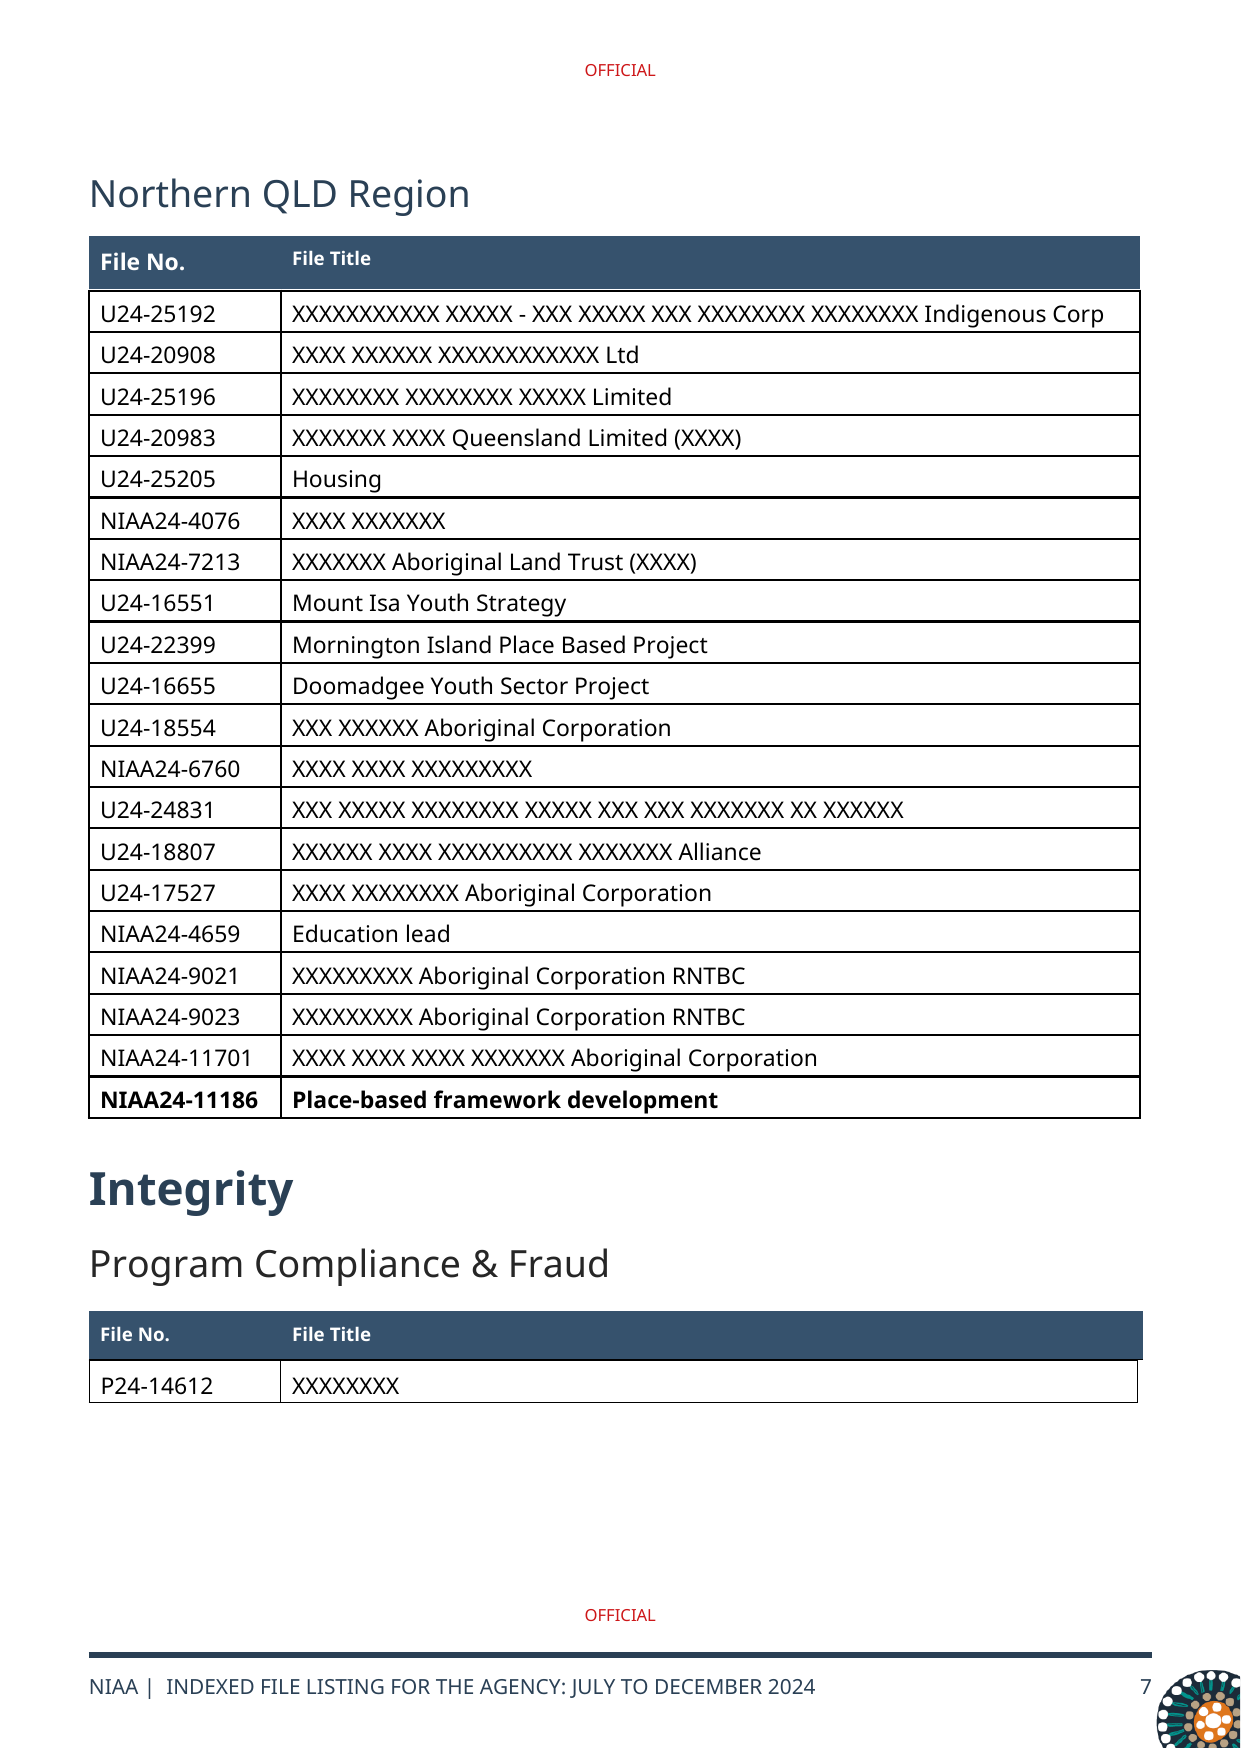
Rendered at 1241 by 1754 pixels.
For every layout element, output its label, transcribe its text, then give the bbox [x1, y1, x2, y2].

table_cell NIAA24-4659 [90, 912, 280, 951]
table_cell U24-22399 [90, 623, 280, 662]
table_cell XXXXXXXXXXX XXXXX - XXX XXXXX XXX XXXXXXXX XXXXXXXX Indigenous Corp [282, 292, 1139, 331]
table_header File Title [281, 236, 1140, 289]
table_header File Title [281, 1311, 1143, 1359]
table_cell U24-25192 [90, 292, 280, 331]
table_cell NIAA24-9021 [90, 953, 280, 993]
table_cell XXXXXXXXX Aboriginal Corporation RNTBC [282, 995, 1139, 1034]
table_cell Doomadgee Youth Sector Project [282, 664, 1139, 703]
table_cell Education lead [282, 912, 1139, 951]
table_cell XXXXXXXX XXXXXXXX XXXXX Limited [282, 374, 1139, 414]
text Program Compliance & Fraud [89, 1237, 1152, 1288]
table_cell NIAA24-11701 [90, 1036, 280, 1075]
table_header File No. [89, 236, 281, 289]
table_cell U24-16655 [90, 664, 280, 703]
table_cell U24-16551 [90, 581, 280, 620]
table_cell U24-18807 [90, 829, 280, 868]
table_cell Mount Isa Youth Strategy [282, 581, 1139, 620]
table_cell XXX XXXXX XXXXXXXX XXXXX XXX XXX XXXXXXX XX XXXXXX [282, 788, 1139, 827]
subtitle Northern QLD Region [89, 167, 1152, 218]
table_cell U24-24831 [90, 788, 280, 827]
table_cell XXXXXXX XXXX Queensland Limited (XXXX) [282, 416, 1139, 455]
table_cell XXXXXX XXXX XXXXXXXXXX XXXXXXX Alliance [282, 829, 1139, 868]
table_cell XXXX XXXXXX XXXXXXXXXXXX Ltd [282, 333, 1139, 372]
table_cell Place-based framework development [282, 1078, 1139, 1117]
table_cell XXXX XXXX XXXX XXXXXXX Aboriginal Corporation [282, 1036, 1139, 1075]
subtitle Integrity [89, 1156, 1152, 1219]
table_header XXXXXXXX [281, 1361, 1137, 1402]
table_cell XXXX XXXXXXX [282, 499, 1139, 538]
table_cell U24-25205 [90, 457, 280, 496]
table_cell U24-25196 [90, 374, 280, 414]
table_cell NIAA24-7213 [90, 540, 280, 579]
table_header P24-14612 [90, 1361, 280, 1402]
table_cell XXXXXXX Aboriginal Land Trust (XXXX) [282, 540, 1139, 579]
table_cell NIAA24-4076 [90, 499, 280, 538]
table_cell XXXXXXXXX Aboriginal Corporation RNTBC [282, 953, 1139, 993]
table_cell U24-18554 [90, 705, 280, 744]
table_cell NIAA24-6760 [90, 747, 280, 786]
table_cell U24-17527 [90, 871, 280, 910]
table_header File No. [89, 1311, 281, 1359]
picture [0, 1629, 1241, 1748]
table_cell NIAA24-11186 [90, 1078, 280, 1117]
table_cell U24-20983 [90, 416, 280, 455]
table_cell Housing [282, 457, 1139, 496]
table_cell XXXX XXXX XXXXXXXXX [282, 747, 1139, 786]
table_cell NIAA24-9023 [90, 995, 280, 1034]
table_cell XXXX XXXXXXXX Aboriginal Corporation [282, 871, 1139, 910]
table_cell U24-20908 [90, 333, 280, 372]
table_cell XXX XXXXXX Aboriginal Corporation [282, 705, 1139, 744]
table_cell Mornington Island Place Based Project [282, 623, 1139, 662]
